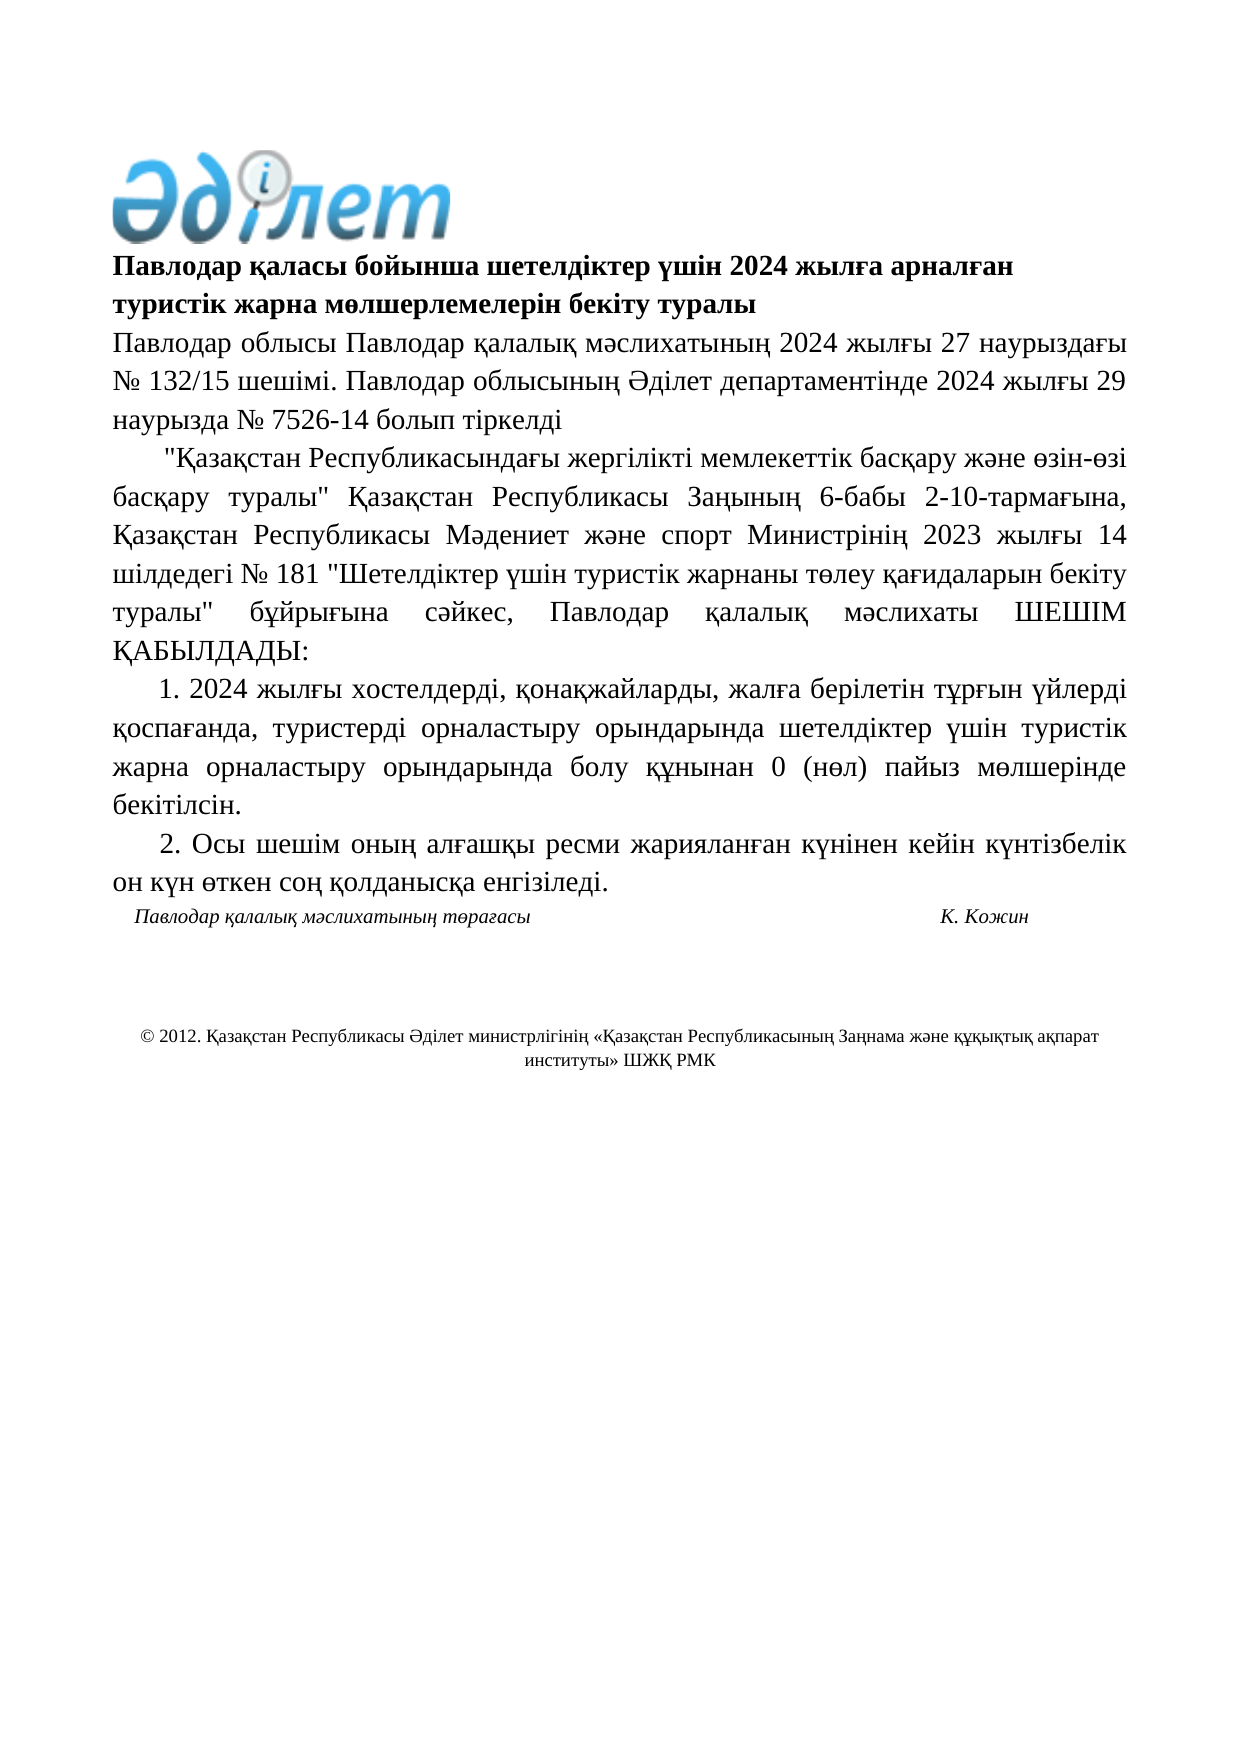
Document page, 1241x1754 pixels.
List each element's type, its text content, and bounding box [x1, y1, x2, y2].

text 1. 2024 жылғы хостелдерді, қонақжайларды, жалға берілетін тұрғын үйлерді қоспағанда, туристерді орналастыру орындарында шетелдіктер үшін туристік жарна орналастыру орындарында болу құнынан 0 (нөл) пайыз мөлшерінде бекітілсін. [112, 672, 1128, 821]
table_header Павлодар қалалық мәслихатының төрағасы [101, 903, 939, 934]
text Павлодар қаласы бойынша шетелдіктер үшін 2024 жылға арналған туристік жарна мөлшерлемелерін бекіту туралы [112, 248, 1128, 320]
text © 2012. Қазақстан Республикасы Әділет министрлігінің «Қазақстан Республикасының Заңнама және құқықтық ақпарат институты» ШЖҚ РМК [112, 1024, 1128, 1071]
text 2. Осы шешім оның алғашқы ресми жарияланған күнінен кейін күнтізбелік он күн өткен соң қолданысқа енгізіледі. [112, 826, 1128, 898]
text "Қазақстан Республикасындағы жергілікті мемлекеттік басқару және өзін-өзі басқару туралы" Қазақстан Республикасы Заңының 6-бабы 2-10-тармағына, Қазақстан Республикасы Мәдениет және спорт Министрінің 2023 жылғы 14 шілдедегі № 181 "Шетелдіктер үшін туристік жарнаны төлеу қағидаларын бекіту туралы" бұйрығына сәйкес, Павлодар қалалық мәслихаты ШЕШІМ ҚАБЫЛДАДЫ: [112, 440, 1128, 667]
picture [112, 150, 451, 244]
table_header К. Кожин [939, 903, 1240, 934]
text Павлодар облысы Павлодар қалалық мәслихатының 2024 жылғы 27 наурыздағы № 132/15 шешімі. Павлодар облысының Әділет департаментінде 2024 жылғы 29 наурызда № 7526-14 болып тіркелді [112, 325, 1128, 435]
